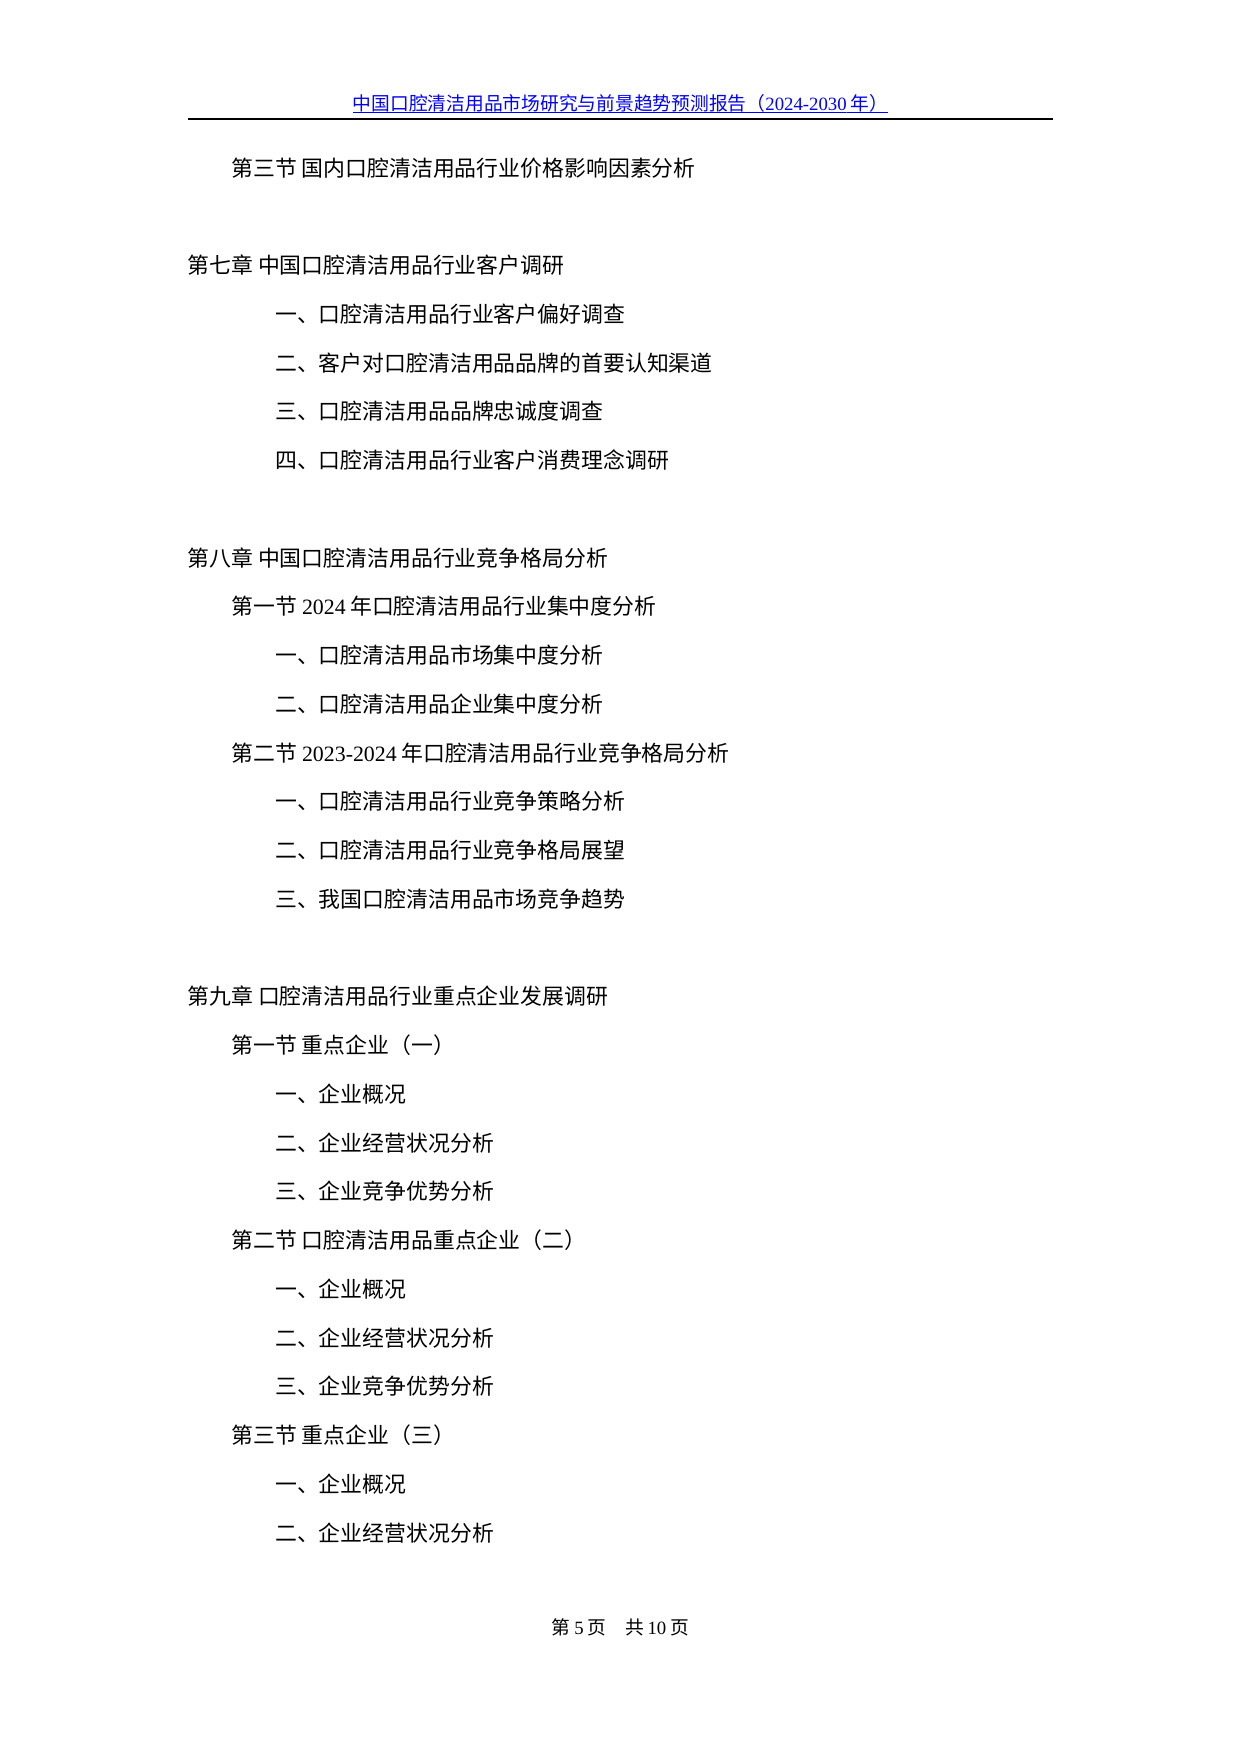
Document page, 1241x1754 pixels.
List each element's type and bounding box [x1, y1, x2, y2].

text [187, 150, 1053, 1548]
